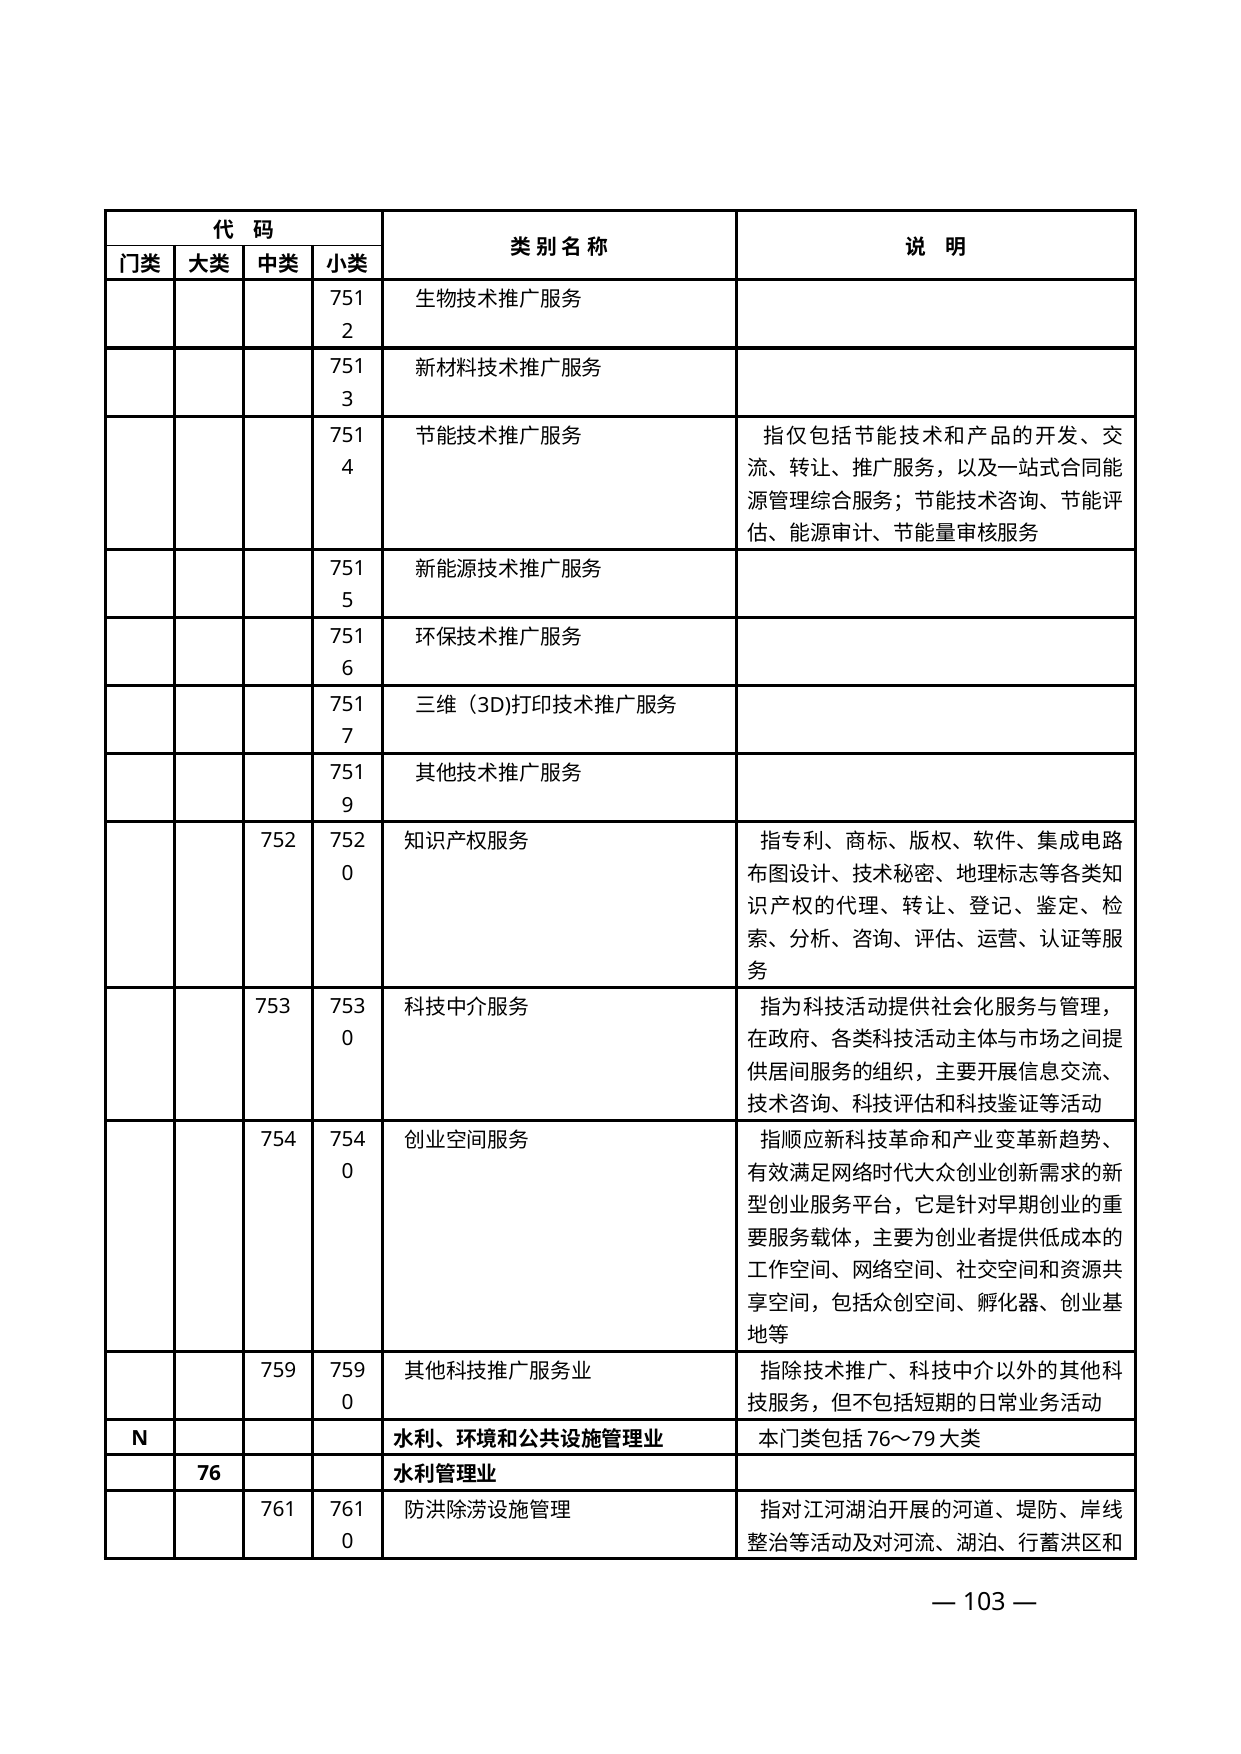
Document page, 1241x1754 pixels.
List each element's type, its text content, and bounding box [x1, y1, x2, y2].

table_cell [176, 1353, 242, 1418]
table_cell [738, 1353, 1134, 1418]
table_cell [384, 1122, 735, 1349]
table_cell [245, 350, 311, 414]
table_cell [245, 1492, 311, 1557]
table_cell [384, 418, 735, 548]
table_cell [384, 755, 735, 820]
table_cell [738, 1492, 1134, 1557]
table_cell 门类 [107, 246, 173, 278]
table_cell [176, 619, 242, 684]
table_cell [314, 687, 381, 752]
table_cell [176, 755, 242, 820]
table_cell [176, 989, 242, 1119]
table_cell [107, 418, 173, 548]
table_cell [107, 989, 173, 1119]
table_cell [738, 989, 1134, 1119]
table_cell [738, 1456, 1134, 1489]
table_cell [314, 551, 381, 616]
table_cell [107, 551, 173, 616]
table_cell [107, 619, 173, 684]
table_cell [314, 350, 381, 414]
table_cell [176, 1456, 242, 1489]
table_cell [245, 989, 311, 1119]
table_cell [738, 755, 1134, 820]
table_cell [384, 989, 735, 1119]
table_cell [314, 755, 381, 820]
table_cell 小类 [314, 246, 381, 278]
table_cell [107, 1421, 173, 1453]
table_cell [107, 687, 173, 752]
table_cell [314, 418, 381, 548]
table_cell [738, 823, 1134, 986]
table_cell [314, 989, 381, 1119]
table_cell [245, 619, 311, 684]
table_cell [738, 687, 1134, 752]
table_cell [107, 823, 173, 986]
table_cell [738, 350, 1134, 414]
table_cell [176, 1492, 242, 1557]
table_header 说 明 [738, 212, 1134, 278]
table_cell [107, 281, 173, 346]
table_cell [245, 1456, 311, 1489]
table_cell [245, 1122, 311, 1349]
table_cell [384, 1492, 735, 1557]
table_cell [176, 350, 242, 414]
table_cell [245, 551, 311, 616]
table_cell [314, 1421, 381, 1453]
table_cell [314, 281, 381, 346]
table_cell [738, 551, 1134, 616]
table_cell 中类 [245, 246, 311, 278]
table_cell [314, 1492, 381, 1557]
table_header 代 码 [107, 212, 381, 245]
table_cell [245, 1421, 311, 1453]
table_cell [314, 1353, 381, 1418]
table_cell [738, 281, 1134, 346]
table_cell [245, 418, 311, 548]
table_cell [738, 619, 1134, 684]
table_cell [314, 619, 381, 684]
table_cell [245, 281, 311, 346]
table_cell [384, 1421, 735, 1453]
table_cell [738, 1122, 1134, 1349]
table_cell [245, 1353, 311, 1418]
table_cell 大类 [176, 246, 242, 278]
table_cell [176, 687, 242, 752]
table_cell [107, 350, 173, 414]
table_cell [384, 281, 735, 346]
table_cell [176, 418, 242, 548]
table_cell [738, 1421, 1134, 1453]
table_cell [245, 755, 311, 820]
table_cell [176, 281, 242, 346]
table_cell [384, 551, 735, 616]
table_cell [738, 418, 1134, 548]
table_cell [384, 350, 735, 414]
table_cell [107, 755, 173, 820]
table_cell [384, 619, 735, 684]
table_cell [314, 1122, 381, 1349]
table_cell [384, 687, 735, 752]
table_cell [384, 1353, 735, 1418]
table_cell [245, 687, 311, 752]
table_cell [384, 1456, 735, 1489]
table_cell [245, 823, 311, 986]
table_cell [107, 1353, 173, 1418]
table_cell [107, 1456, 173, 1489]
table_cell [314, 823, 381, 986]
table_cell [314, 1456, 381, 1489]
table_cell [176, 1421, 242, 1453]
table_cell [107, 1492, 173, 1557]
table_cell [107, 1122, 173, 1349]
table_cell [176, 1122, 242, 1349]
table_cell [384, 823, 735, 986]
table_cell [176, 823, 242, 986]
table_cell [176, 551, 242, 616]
table_header 类 别 名 称 [384, 212, 735, 278]
